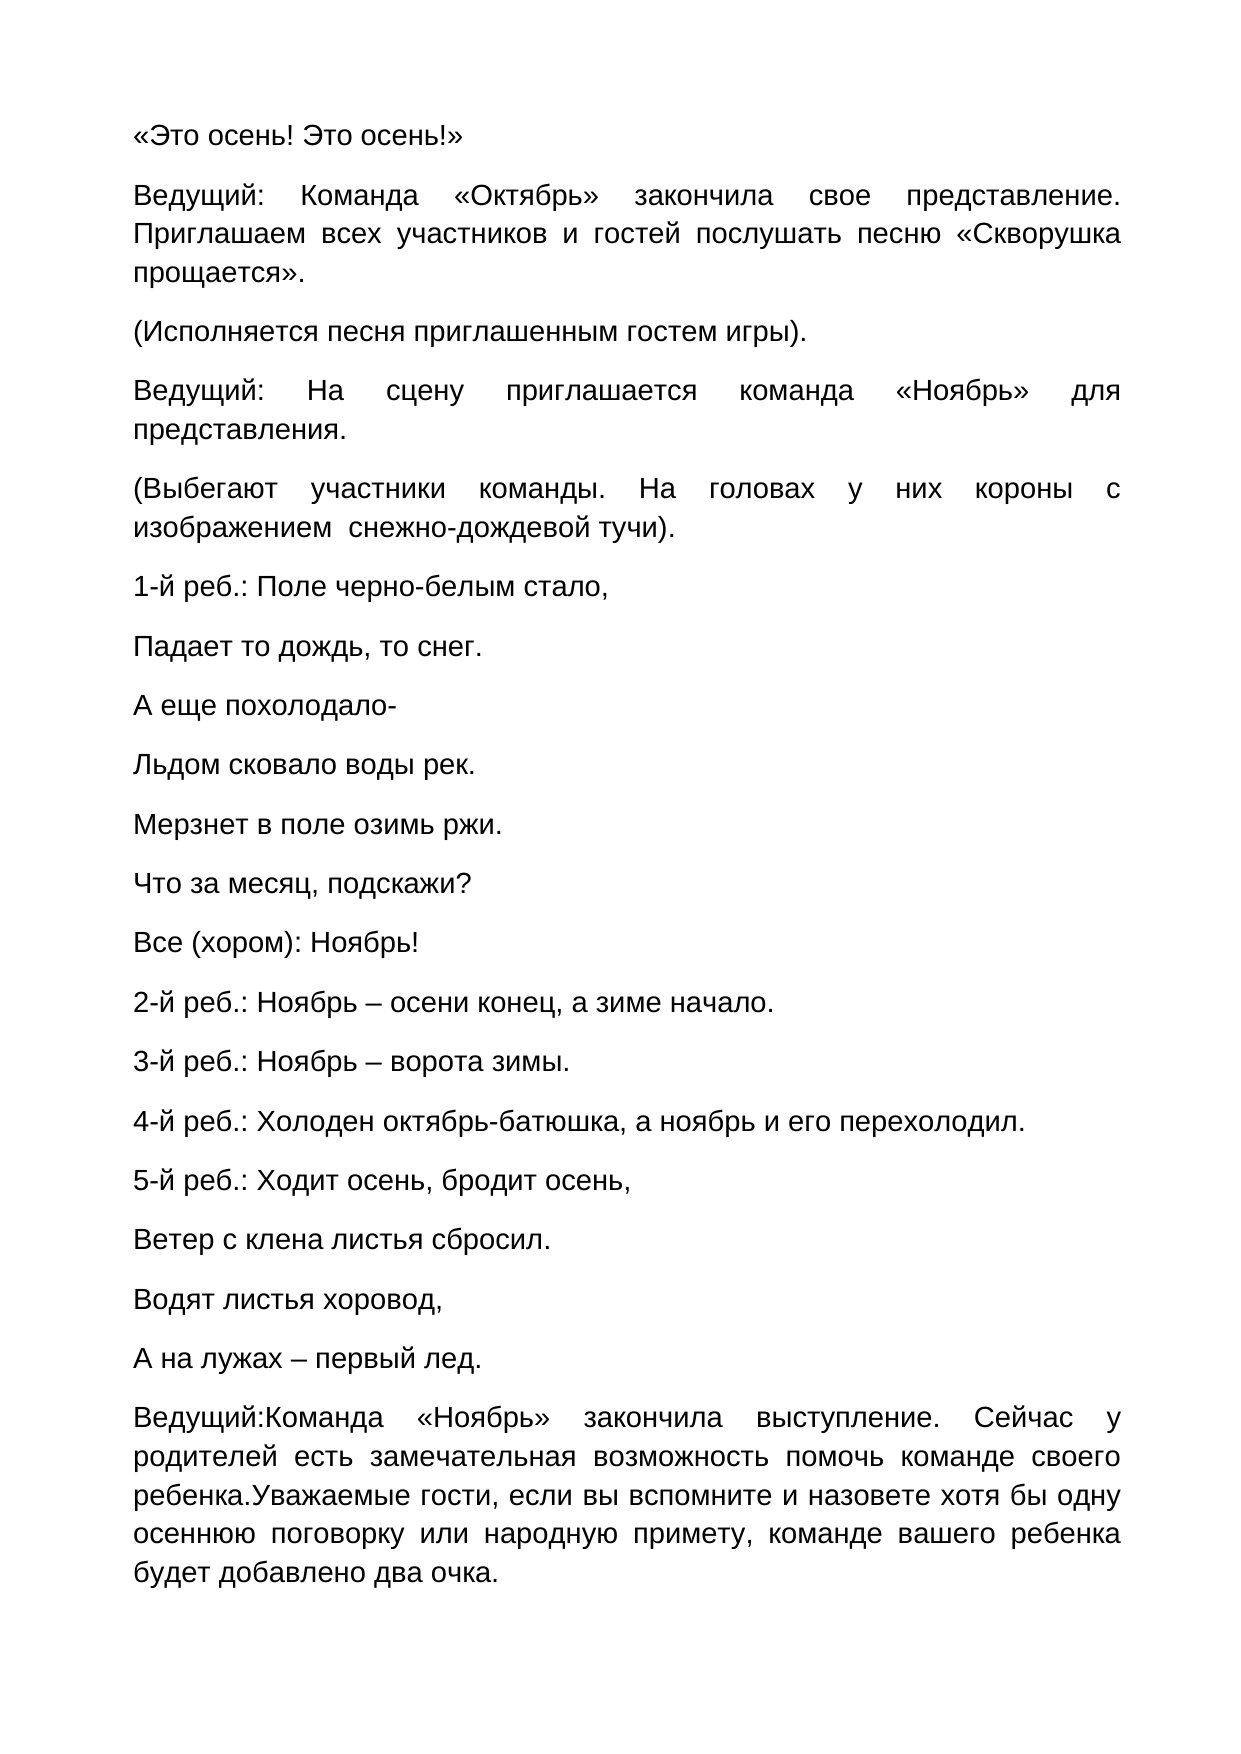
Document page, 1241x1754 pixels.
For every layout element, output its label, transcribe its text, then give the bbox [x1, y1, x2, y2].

text Льдом сковало воды рек. [133, 747, 1122, 781]
text Все (хором): Ноябрь! [133, 925, 1122, 959]
text 3-й реб.: Ноябрь – ворота зимы. [133, 1044, 1122, 1078]
text А еще похолодало- [133, 688, 1122, 721]
text Ведущий: Команда «Октябрь» закончила свое представление. Приглашаем всех участников и гостей послушать песню «Скворушка прощается». [133, 177, 1122, 288]
text Водят листья хоровод, [133, 1282, 1122, 1315]
text 5-й реб.: Ходит осень, бродит осень, [133, 1163, 1122, 1196]
text Падает то дождь, то снег. [133, 628, 1122, 662]
text Ведущий:Команда «Ноябрь» закончила выступление. Сейчас у родителей есть замечательная возможность помочь команде своего ребенка.Уважаемые гости, если вы вспомните и назовете хотя бы одну осеннюю поговорку или народную примету, команде вашего ребенка будет добавлено два очка. [133, 1400, 1122, 1588]
text 1-й реб.: Поле черно-белым стало, [133, 569, 1122, 603]
text А на лужах – первый лед. [133, 1341, 1122, 1374]
text 2-й реб.: Ноябрь – осени конец, а зиме начало. [133, 985, 1122, 1018]
text «Это осень! Это осень!» [133, 118, 1122, 152]
text Ветер с клена листья сбросил. [133, 1222, 1122, 1256]
text 4-й реб.: Холоден октябрь-батюшка, а ноябрь и его перехолодил. [133, 1103, 1122, 1137]
text Ведущий: На сцену приглашается команда «Ноябрь» для представления. [133, 373, 1122, 445]
text (Исполняется песня приглашенным гостем игры). [133, 314, 1122, 347]
text Что за месяц, подскажи? [133, 866, 1122, 899]
text Мерзнет в поле озимь ржи. [133, 807, 1122, 840]
text (Выбегают участники команды. На головах у них короны с изображением снежно-дождевой тучи). [133, 471, 1122, 543]
